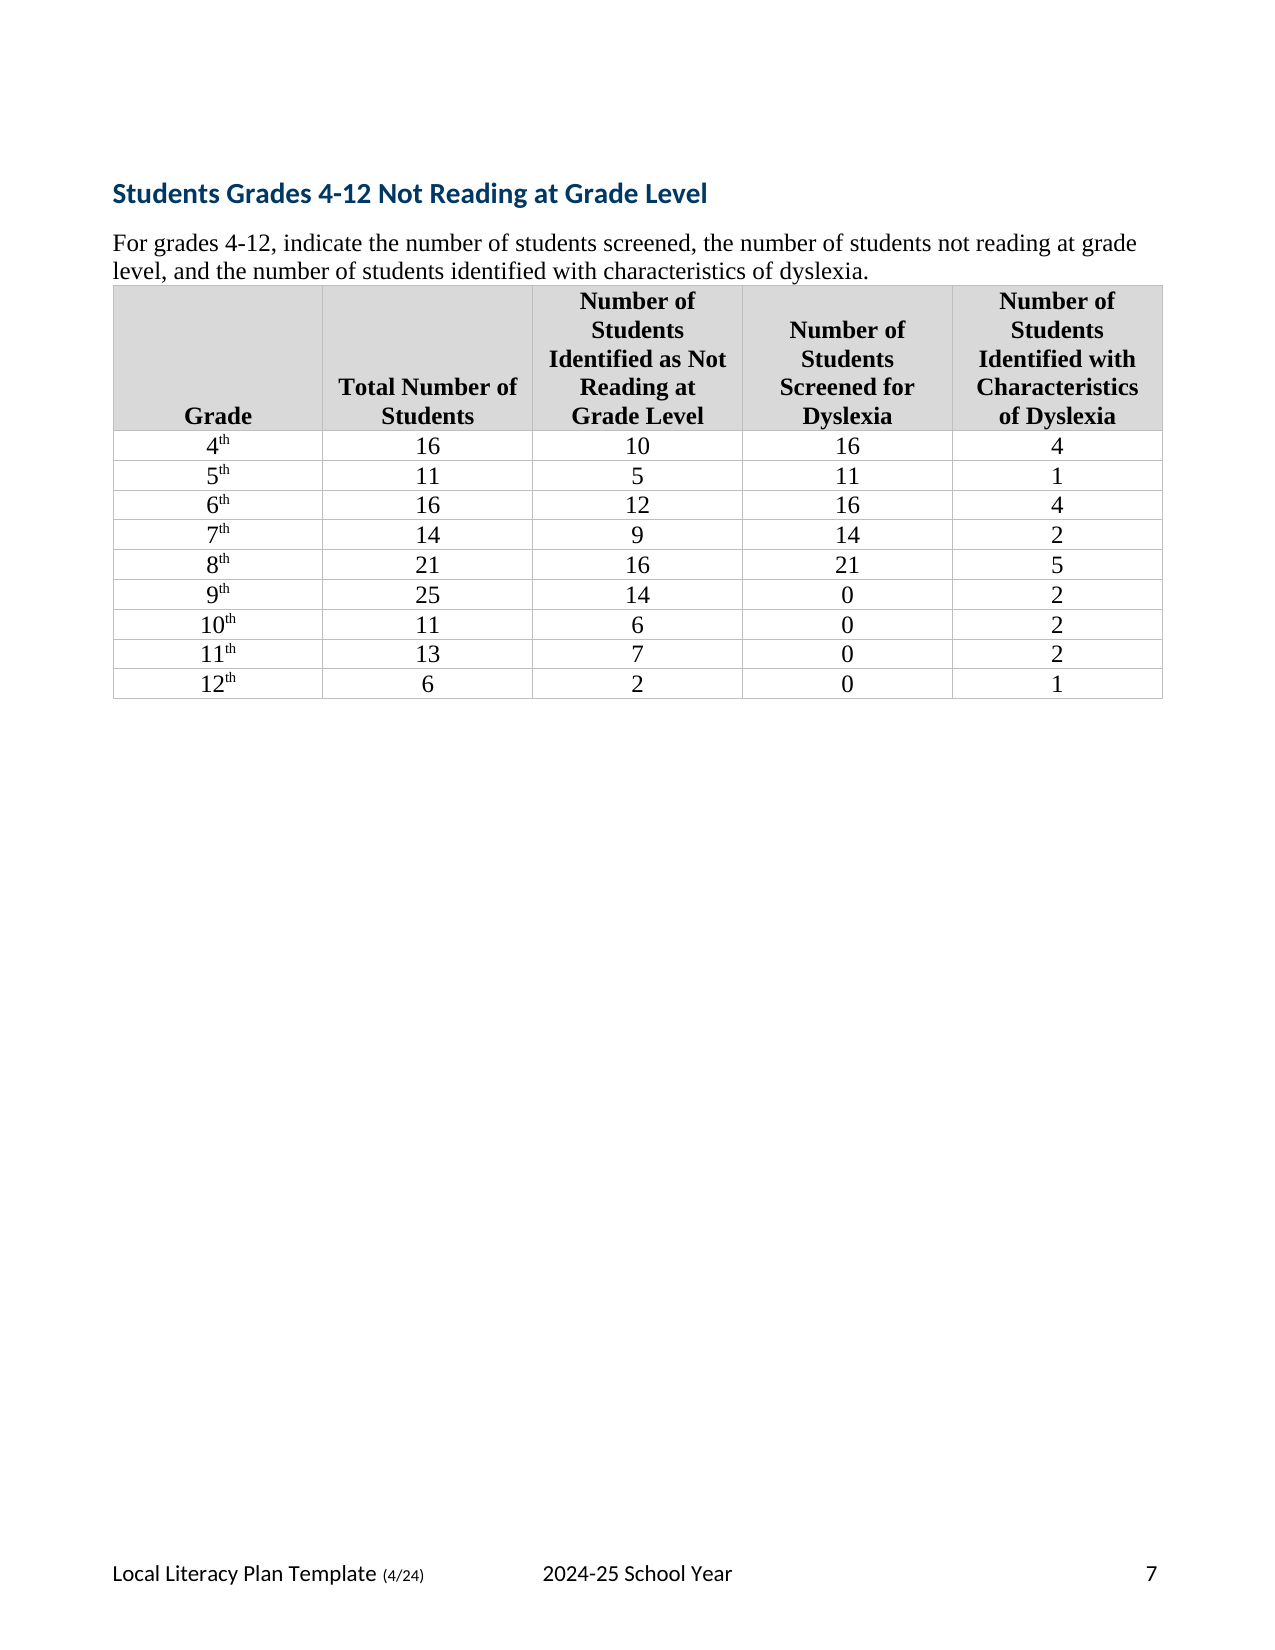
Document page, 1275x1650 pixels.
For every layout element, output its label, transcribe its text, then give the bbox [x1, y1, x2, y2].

table_header Number of Students Identified as Not Reading at Grade Level [533, 286, 742, 430]
table_cell 0 [743, 669, 952, 698]
table_cell 5 [533, 461, 742, 489]
table_cell 16 [323, 431, 532, 460]
table_cell 14 [743, 520, 952, 549]
table_cell 2 [953, 580, 1162, 609]
table_cell 11 [323, 610, 532, 638]
table_cell 6 [323, 669, 532, 698]
table_cell 0 [743, 580, 952, 609]
table_cell 10th [114, 610, 322, 638]
table_cell 21 [323, 550, 532, 579]
table_cell 2 [953, 610, 1162, 638]
table_cell 21 [743, 550, 952, 579]
table_cell 16 [533, 550, 742, 579]
table_cell 14 [323, 520, 532, 549]
table_cell 11 [323, 461, 532, 489]
table_cell 7th [114, 520, 322, 549]
table_cell 6 [533, 610, 742, 638]
table_cell 12th [114, 669, 322, 698]
table_cell 4 [953, 491, 1162, 519]
table_cell 16 [323, 491, 532, 519]
table_cell 9th [114, 580, 322, 609]
table_cell 0 [743, 610, 952, 638]
table_cell 2 [533, 669, 742, 698]
table_cell 25 [323, 580, 532, 609]
table_cell 16 [743, 431, 952, 460]
text For grades 4-12, indicate the number of students screened, the number of students not reading at grade level, and the number of students identified with characteristics of dyslexia. [112, 228, 1162, 285]
table_cell 10 [533, 431, 742, 460]
table_cell 16 [743, 491, 952, 519]
table_cell 5th [114, 461, 322, 489]
table_cell 6th [114, 491, 322, 519]
table_header Grade [114, 286, 322, 430]
table_cell 12 [533, 491, 742, 519]
table_cell 4th [114, 431, 322, 460]
subtitle Students Grades 4-12 Not Reading at Grade Level [112, 175, 1162, 211]
table_header Total Number of Students [323, 286, 532, 430]
table_cell 11th [114, 640, 322, 668]
table_cell 0 [743, 640, 952, 668]
table_header Number of Students Identified with Characteristics of Dyslexia [953, 286, 1162, 430]
table_cell 8th [114, 550, 322, 579]
table_cell 7 [533, 640, 742, 668]
table_cell 11 [743, 461, 952, 489]
table_cell 1 [953, 669, 1162, 698]
table_cell 2 [953, 640, 1162, 668]
table_cell 1 [953, 461, 1162, 489]
table_cell 9 [533, 520, 742, 549]
table_header Number of Students Screened for Dyslexia [743, 286, 952, 430]
table_cell 2 [953, 520, 1162, 549]
table_cell 13 [323, 640, 532, 668]
table_cell 14 [533, 580, 742, 609]
table_cell 4 [953, 431, 1162, 460]
table_cell 5 [953, 550, 1162, 579]
